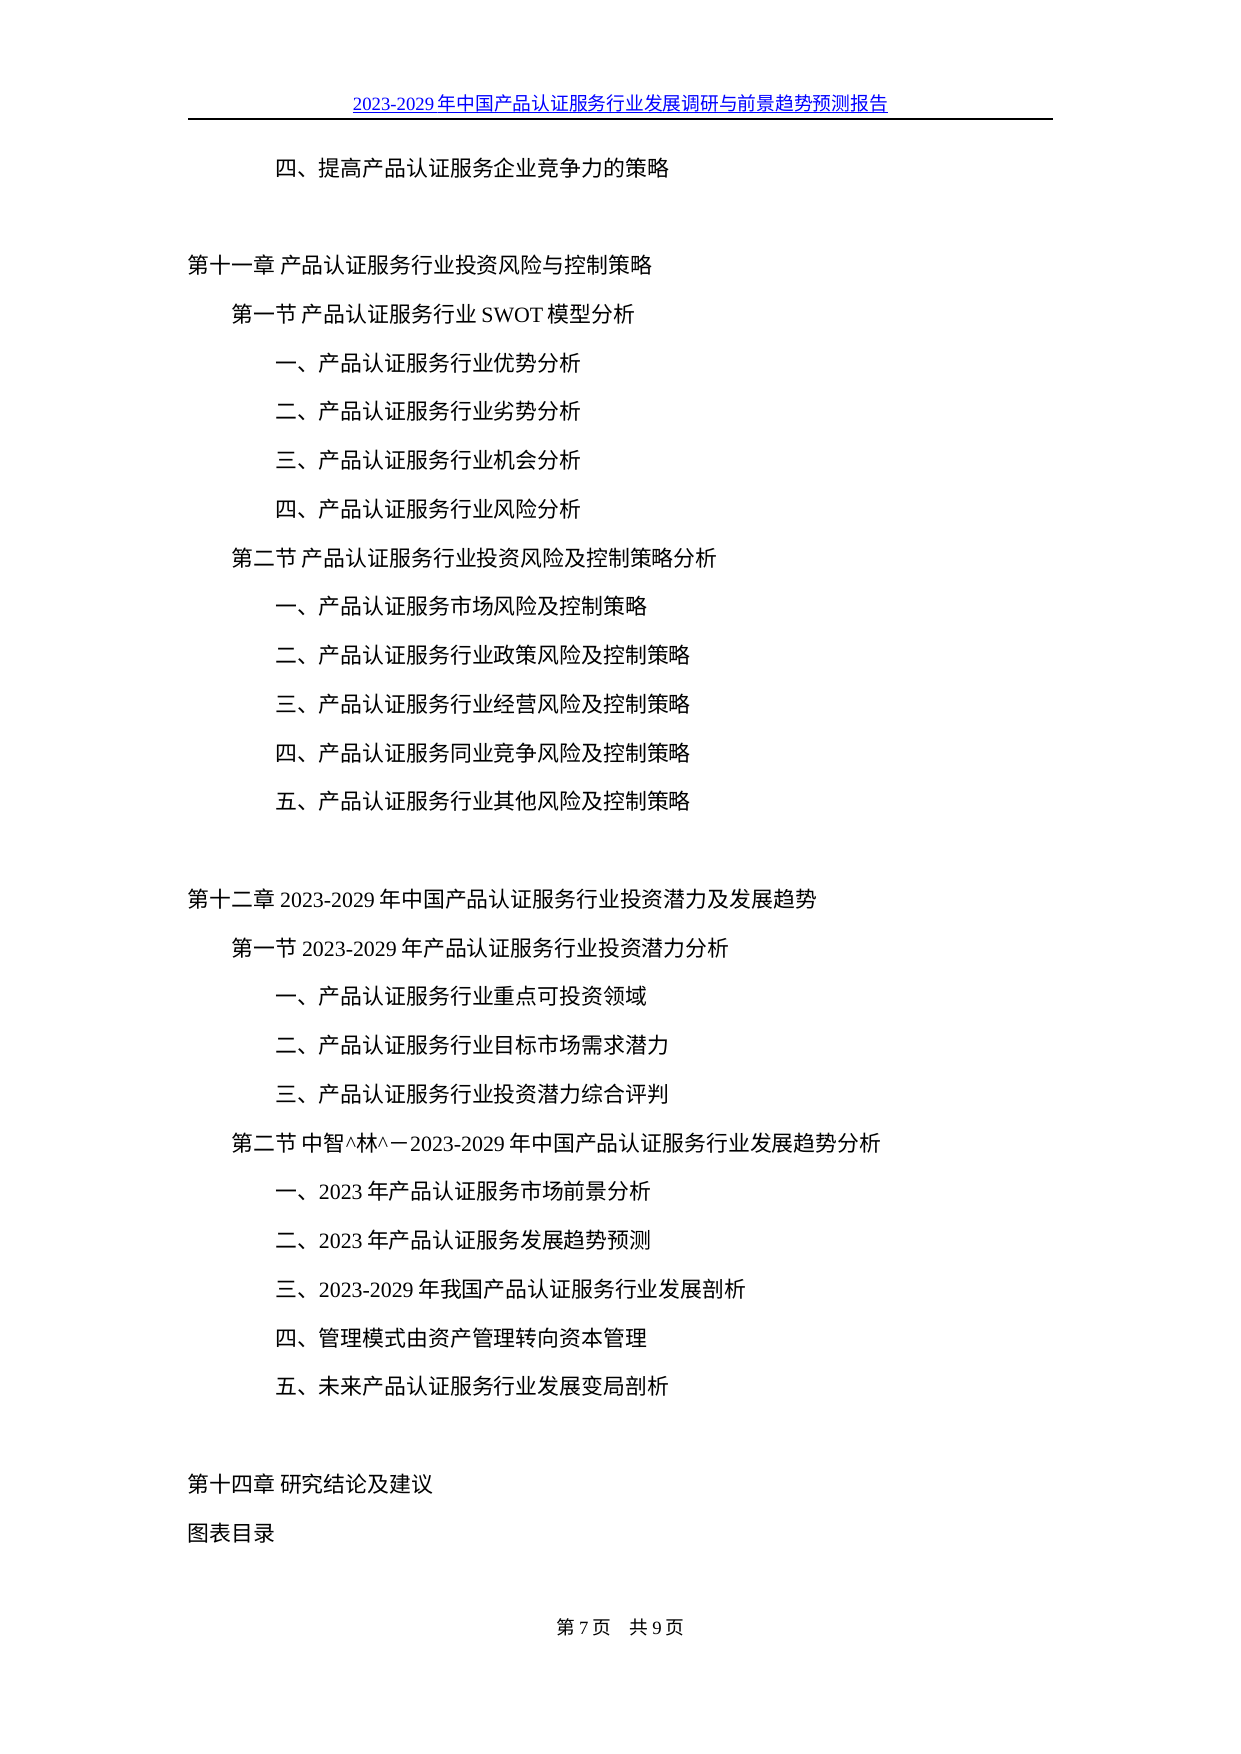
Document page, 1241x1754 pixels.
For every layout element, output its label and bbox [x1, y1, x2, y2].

text [187, 150, 1053, 1548]
